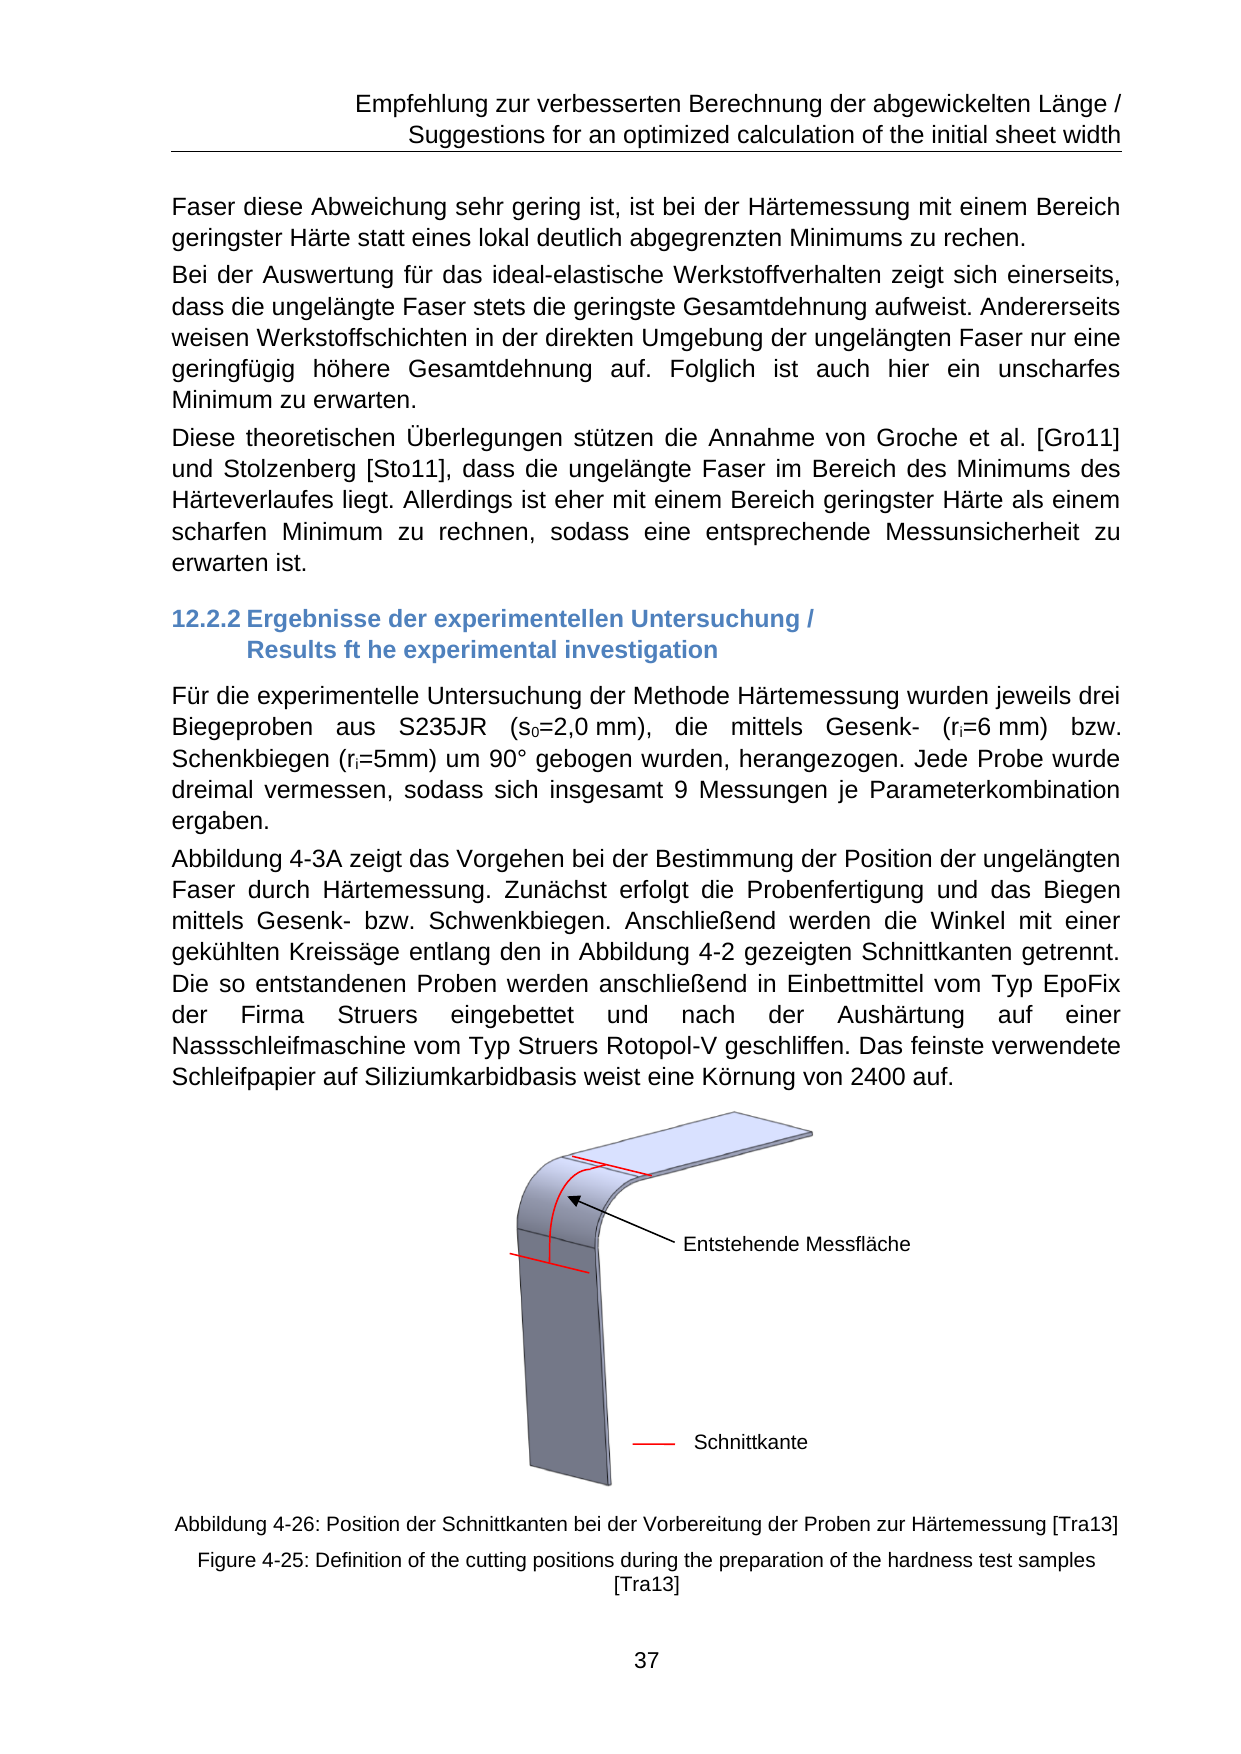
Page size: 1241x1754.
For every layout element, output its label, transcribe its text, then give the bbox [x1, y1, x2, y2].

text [171, 189, 1122, 251]
picture [470, 1097, 824, 1499]
text Bei der Auswertung für das ideal-elastische Werkstoffverhalten zeigt sich einerseits, dass die ungelängte Faser stets die geringste Gesamtdehnung aufweist. Andererseits weisen Werkstoffschichten in der direkten Umgebung der ungelängten Faser nur eine geringfügig höhere Gesamtdehnung auf. Folglich ist auch hier ein unscharfes Minimum zu erwarten. [171, 258, 1122, 414]
text Abbildung 4-3A zeigt das Vorgehen bei der Bestimmung der Position der ungelängten Faser durch Härtemessung. Zunächst erfolgt die Probenfertigung und das Biegen mittels Gesenk- bzw. Schwenkbiegen. Anschließend werden die Winkel mit einer gekühlten Kreissäge entlang den in Abbildung 4-2 gezeigten Schnittkanten getrennt. Die so entstandenen Proben werden anschließend in Einbettmittel vom Typ EpoFix der Firma Struers eingebettet und nach der Aushärtung auf einer Nassschleifmaschine vom Typ Struers Rotopol-V geschliffen. Das feinste verwendete Schleifpapier auf Siliziumkarbidbasis weist eine Körnung von 2400 auf. [171, 841, 1122, 1091]
text Diese theoretischen Überlegungen stützen die Annahme von Groche et al. [Gro11] und Stolzenberg [Sto11], dass die ungelängte Faser im Bereich des Minimums des Härteverlaufes liegt. Allerdings ist eher mit einem Bereich geringster Härte als einem scharfen Minimum zu rechnen, sodass eine entsprechende Messunsicherheit zu erwarten ist. [171, 420, 1122, 576]
subtitle Ergebnisse der experimentellen Untersuchung / Results ft he experimental investigation [171, 601, 1122, 664]
text Für die experimentelle Untersuchung der Methode Härtemessung wurden jeweils drei Biegeproben aus S235JR (s0=2,0 mm), die mittels Gesenk- (ri=6 mm) bzw. Schenkbiegen (ri=5mm) um 90° gebogen wurden, herangezogen. Jede Probe wurde dreimal vermessen, sodass sich insgesamt 9 Messungen je Parameterkombination ergaben. [171, 678, 1122, 835]
